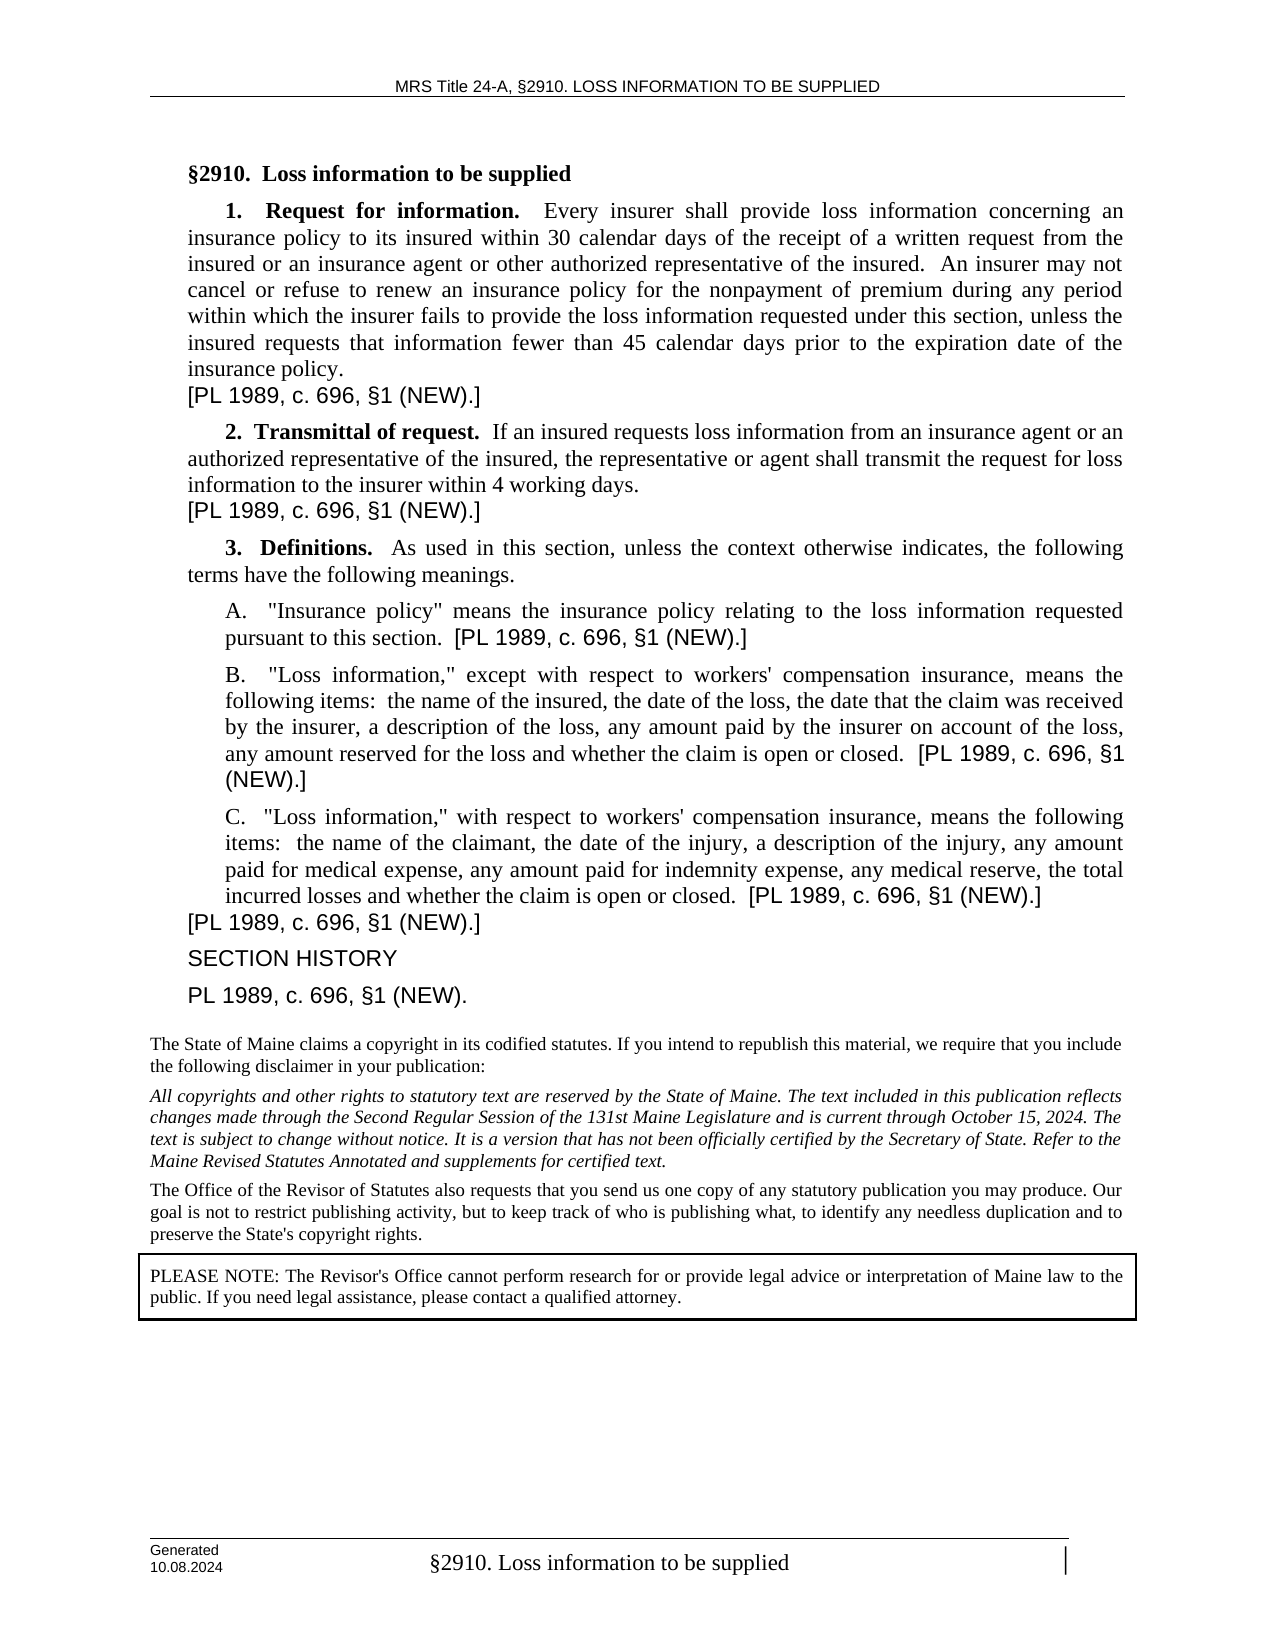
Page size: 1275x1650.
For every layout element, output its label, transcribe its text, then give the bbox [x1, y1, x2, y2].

text §2910. Loss information to be supplied [187, 160, 1125, 187]
text [PL 1989, c. 696, §1 (NEW).] [187, 497, 1125, 524]
text The Office of the Revisor of Statutes also requests that you send us one copy of any statutory publication you may produce. Our goal is not to restrict publishing activity, but to keep track of who is publishing what, to identify any needless duplication and to preserve the State's copyright rights. [150, 1179, 1125, 1244]
text C. "Loss information," with respect to workers' compensation insurance, means the following items: the name of the claimant, the date of the injury, a description of the injury, any amount paid for medical expense, any amount paid for indemnity expense, any medical reserve, the total incurred losses and whether the claim is open or closed. [PL 1989, c. 696, §1 (NEW).] [225, 803, 1125, 908]
text SECTION HISTORY [187, 945, 1125, 972]
text [PL 1989, c. 696, §1 (NEW).] [187, 382, 1125, 408]
text 2. Transmittal of request. If an insured requests loss information from an insurance agent or an authorized representative of the insured, the representative or agent shall transmit the request for loss information to the insurer within 4 working days. [187, 418, 1125, 497]
text 3. Definitions. As used in this section, unless the context otherwise indicates, the following terms have the following meanings. [187, 534, 1125, 587]
text A. "Insurance policy" means the insurance policy relating to the loss information requested pursuant to this section. [PL 1989, c. 696, §1 (NEW).] [225, 597, 1125, 650]
text [PL 1989, c. 696, §1 (NEW).] [187, 908, 1125, 935]
text PL 1989, c. 696, §1 (NEW). [187, 982, 1125, 1008]
text PLEASE NOTE: The Revisor's Office cannot perform research for or provide legal advice or interpretation of Maine law to the public. If you need legal assistance, please contact a qualified attorney. [140, 1255, 1135, 1318]
text B. "Loss information," except with respect to workers' compensation insurance, means the following items: the name of the insured, the date of the loss, the date that the claim was received by the insurer, a description of the loss, any amount paid by the insurer on account of the loss, any amount reserved for the loss and whether the claim is open or closed. [PL 1989, c. 696, §1 (NEW).] [225, 661, 1125, 792]
text All copyrights and other rights to statutory text are reserved by the State of Maine. The text included in this publication reflects changes made through the Second Regular Session of the 131st Maine Legislature and is current through October 15, 2024 . The text is subject to change without notice. It is a version that has not been officially certified by the Secretary of State. Refer to the Maine Revised Statutes Annotated and supplements for certified text. [150, 1085, 1125, 1171]
text The State of Maine claims a copyright in its codified statutes. If you intend to republish this material, we require that you include the following disclaimer in your publication: [150, 1033, 1125, 1076]
text 1. Request for information. Every insurer shall provide loss information concerning an insurance policy to its insured within 30 calendar days of the receipt of a written request from the insured or an insurance agent or other authorized representative of the insured. An insurer may not cancel or refuse to renew an insurance policy for the nonpayment of premium during any period within which the insurer fails to provide the loss information requested under this section, unless the insured requests that information fewer than 45 calendar days prior to the expiration date of the insurance policy. [187, 197, 1125, 382]
